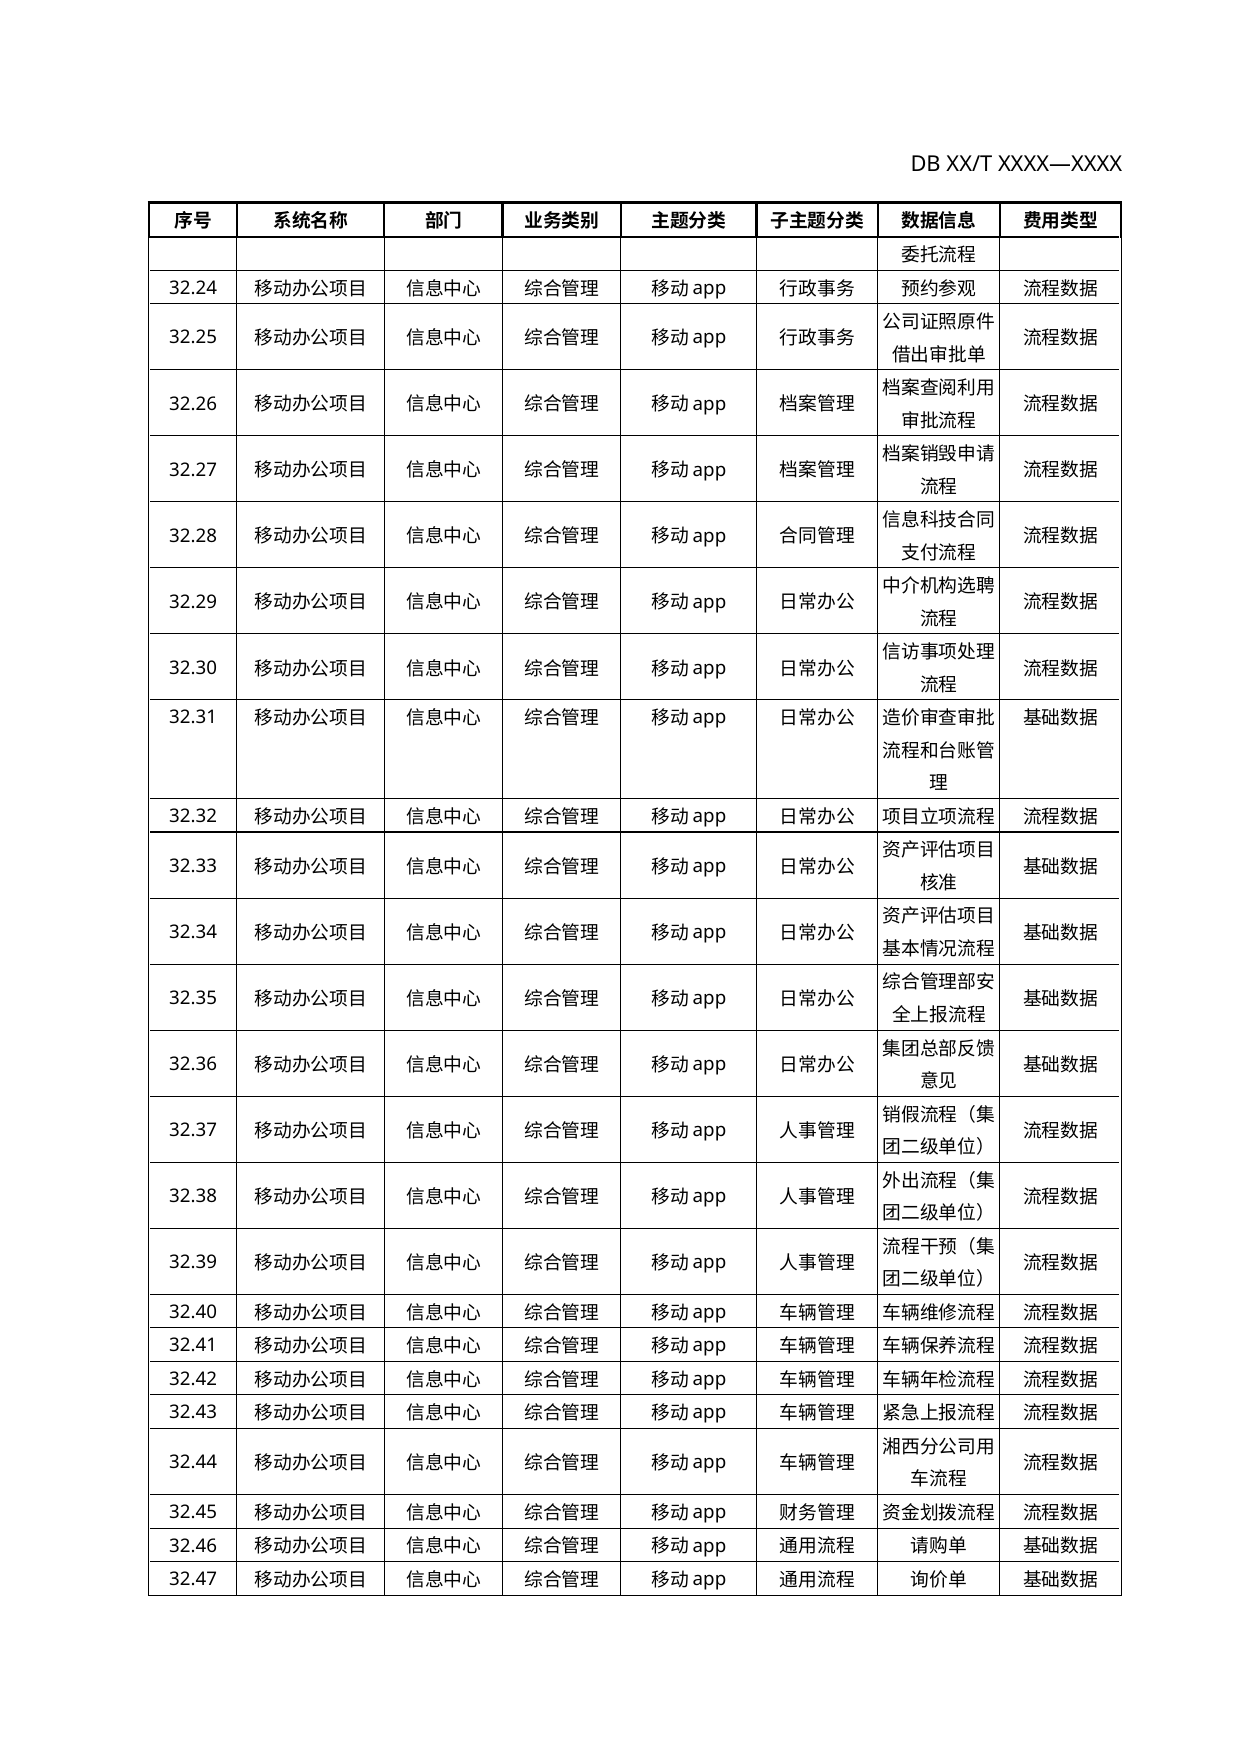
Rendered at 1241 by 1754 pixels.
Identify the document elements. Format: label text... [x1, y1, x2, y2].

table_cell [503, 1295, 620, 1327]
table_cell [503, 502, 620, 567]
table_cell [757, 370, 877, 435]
table_header 序号 [150, 204, 236, 236]
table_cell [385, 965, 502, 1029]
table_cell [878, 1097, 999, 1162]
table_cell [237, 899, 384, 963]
table_header 数据信息 [879, 204, 999, 236]
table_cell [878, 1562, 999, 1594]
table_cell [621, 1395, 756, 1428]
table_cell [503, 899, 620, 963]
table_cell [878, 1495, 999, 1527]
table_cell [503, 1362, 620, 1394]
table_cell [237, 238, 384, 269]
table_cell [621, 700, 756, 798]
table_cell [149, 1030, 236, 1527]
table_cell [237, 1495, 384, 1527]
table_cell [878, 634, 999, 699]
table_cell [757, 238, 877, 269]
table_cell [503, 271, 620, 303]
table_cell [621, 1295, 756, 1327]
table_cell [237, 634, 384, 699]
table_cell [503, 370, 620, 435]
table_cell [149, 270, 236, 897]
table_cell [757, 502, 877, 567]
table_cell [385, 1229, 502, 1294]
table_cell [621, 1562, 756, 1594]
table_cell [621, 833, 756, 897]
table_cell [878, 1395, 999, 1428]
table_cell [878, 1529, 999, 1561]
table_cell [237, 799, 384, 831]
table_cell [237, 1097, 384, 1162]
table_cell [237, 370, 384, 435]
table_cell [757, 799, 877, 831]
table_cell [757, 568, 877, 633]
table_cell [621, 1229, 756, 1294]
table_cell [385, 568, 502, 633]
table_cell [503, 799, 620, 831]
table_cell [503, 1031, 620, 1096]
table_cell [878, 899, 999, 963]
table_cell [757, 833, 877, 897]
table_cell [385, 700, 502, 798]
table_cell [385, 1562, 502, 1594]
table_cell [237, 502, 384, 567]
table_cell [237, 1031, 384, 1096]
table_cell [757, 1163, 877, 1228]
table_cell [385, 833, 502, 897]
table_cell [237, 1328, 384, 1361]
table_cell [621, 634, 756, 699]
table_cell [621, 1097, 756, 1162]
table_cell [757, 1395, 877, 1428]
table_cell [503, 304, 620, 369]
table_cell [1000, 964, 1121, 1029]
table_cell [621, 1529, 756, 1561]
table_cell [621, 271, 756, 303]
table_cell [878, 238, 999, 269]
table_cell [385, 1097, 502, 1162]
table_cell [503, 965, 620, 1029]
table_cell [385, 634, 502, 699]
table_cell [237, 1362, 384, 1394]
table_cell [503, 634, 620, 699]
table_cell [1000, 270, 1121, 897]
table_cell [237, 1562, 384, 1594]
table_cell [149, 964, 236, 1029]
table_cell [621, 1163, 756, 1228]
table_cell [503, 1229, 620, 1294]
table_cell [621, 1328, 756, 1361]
table_header 部门 [385, 204, 501, 236]
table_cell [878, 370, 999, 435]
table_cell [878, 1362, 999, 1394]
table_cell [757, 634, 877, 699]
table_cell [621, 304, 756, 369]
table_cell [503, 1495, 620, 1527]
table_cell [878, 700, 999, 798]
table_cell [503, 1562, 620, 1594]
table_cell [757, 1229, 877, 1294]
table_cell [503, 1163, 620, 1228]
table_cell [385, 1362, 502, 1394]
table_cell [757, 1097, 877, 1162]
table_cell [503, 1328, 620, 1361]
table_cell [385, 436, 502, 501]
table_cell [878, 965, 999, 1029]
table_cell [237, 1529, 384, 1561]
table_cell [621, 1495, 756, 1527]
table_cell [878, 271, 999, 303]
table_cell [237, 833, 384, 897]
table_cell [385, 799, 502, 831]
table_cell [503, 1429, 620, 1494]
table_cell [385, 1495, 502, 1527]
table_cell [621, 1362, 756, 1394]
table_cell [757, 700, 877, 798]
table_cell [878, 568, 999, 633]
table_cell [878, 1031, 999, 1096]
table_header 业务类别 [504, 204, 620, 236]
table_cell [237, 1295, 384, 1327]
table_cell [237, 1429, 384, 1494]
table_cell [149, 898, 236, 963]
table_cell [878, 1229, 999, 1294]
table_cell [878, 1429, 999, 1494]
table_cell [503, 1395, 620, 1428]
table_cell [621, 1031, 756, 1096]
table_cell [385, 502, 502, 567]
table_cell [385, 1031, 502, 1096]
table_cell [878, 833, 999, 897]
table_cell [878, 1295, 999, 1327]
table_header 费用类型 [1001, 204, 1120, 236]
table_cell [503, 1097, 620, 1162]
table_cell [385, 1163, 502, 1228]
table_header 系统名称 [238, 204, 383, 236]
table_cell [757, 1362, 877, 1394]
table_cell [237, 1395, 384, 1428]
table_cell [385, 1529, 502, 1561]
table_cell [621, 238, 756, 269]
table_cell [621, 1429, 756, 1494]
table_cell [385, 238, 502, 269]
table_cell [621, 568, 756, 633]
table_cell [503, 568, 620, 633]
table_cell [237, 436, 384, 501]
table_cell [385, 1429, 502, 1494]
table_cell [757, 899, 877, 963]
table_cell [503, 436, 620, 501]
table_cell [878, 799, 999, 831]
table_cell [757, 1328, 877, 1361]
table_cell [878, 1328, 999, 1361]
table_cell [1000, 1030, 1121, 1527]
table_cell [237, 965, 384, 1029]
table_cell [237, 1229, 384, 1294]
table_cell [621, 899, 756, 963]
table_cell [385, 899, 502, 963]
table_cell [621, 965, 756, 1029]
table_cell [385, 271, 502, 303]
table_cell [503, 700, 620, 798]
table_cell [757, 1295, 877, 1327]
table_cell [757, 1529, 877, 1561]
table_header 子主题分类 [758, 204, 877, 236]
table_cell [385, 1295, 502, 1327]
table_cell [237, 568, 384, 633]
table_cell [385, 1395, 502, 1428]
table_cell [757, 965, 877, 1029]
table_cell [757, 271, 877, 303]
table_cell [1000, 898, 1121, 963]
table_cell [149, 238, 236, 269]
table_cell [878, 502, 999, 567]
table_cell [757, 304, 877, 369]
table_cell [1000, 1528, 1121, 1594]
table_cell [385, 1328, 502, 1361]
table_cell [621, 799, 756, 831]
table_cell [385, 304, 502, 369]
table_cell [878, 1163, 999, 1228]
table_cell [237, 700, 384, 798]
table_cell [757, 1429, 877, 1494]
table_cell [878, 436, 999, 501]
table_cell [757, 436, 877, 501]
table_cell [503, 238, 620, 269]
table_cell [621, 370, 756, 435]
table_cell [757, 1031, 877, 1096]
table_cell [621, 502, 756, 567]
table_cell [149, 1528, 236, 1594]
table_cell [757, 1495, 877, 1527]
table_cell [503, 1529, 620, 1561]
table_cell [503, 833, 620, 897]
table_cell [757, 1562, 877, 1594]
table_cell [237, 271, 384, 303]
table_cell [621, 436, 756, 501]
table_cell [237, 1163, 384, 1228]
table_header 主题分类 [622, 204, 755, 236]
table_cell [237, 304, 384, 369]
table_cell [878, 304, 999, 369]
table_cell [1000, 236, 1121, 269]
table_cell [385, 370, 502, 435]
